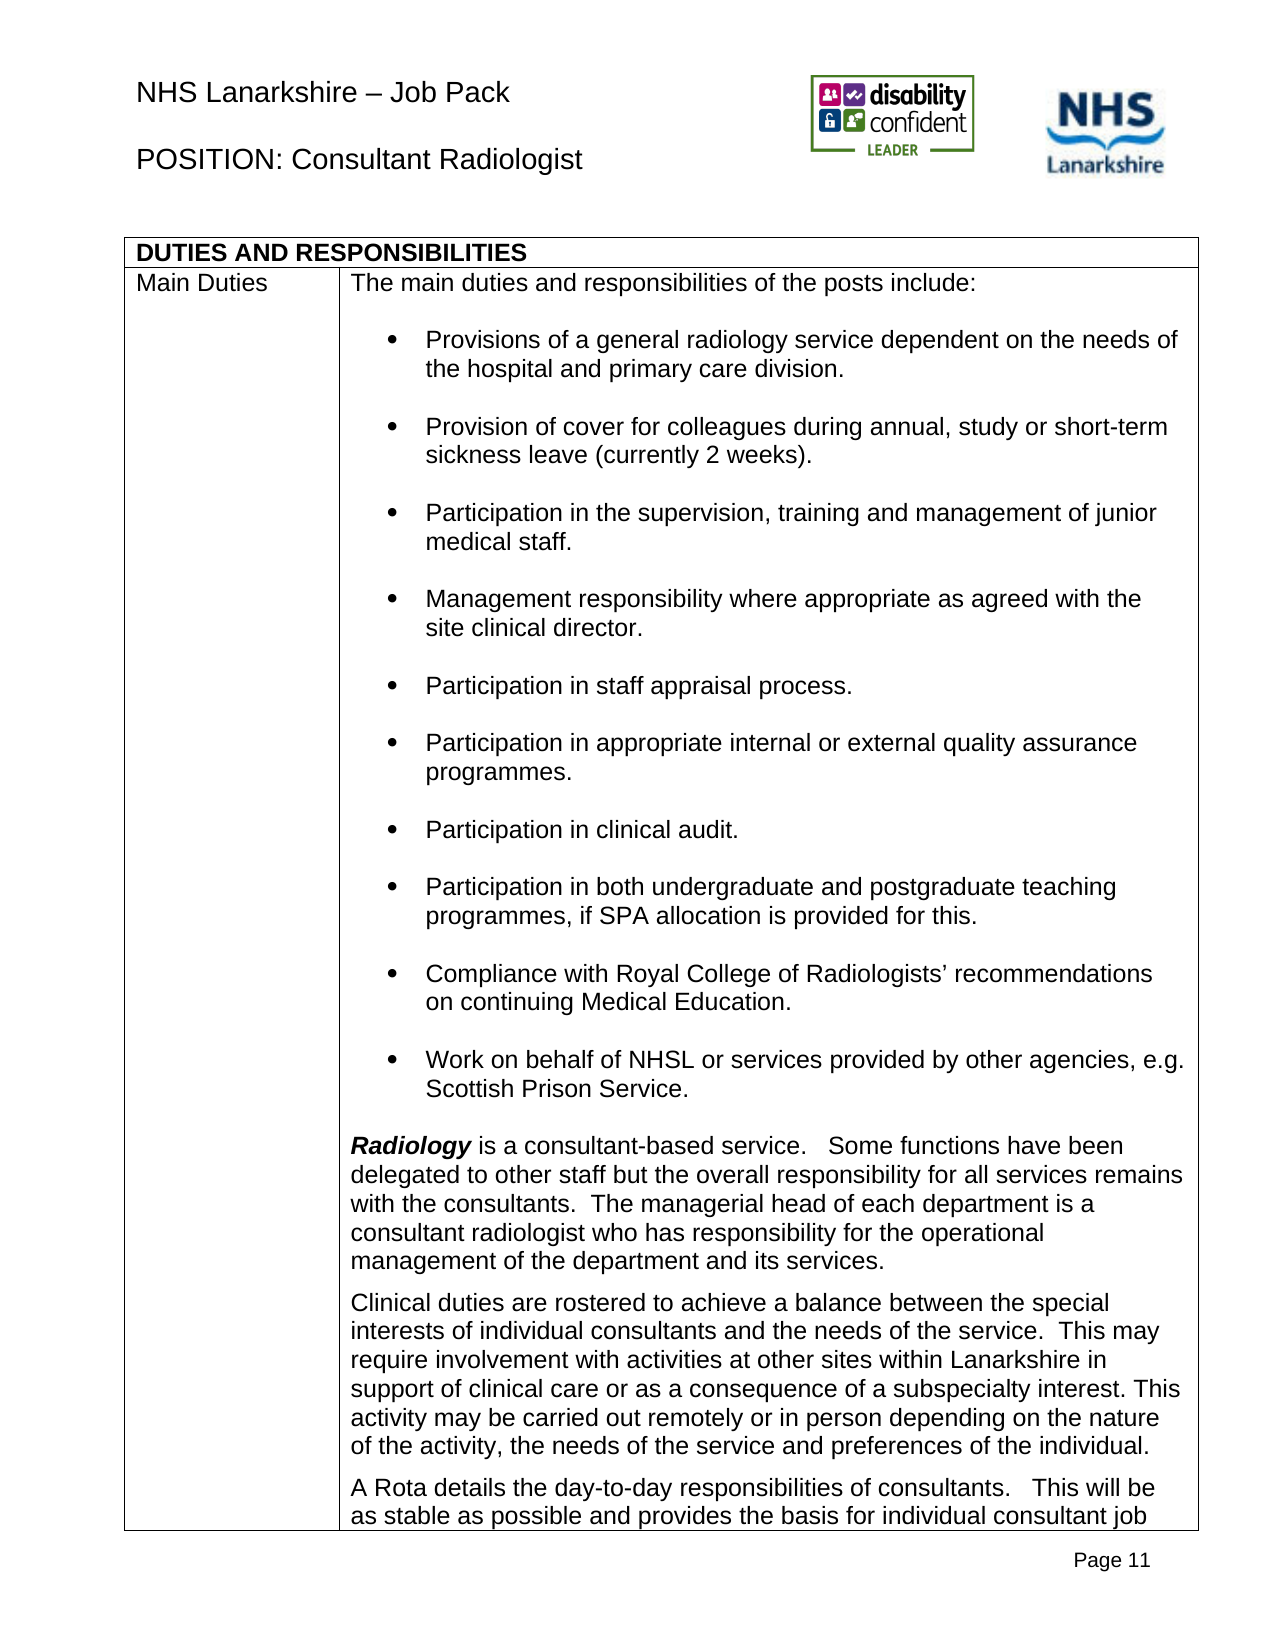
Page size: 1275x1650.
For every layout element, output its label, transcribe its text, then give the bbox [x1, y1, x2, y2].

table_header DUTIES AND RESPONSIBILITIES [125, 238, 1198, 267]
picture [1031, 75, 1179, 187]
table_cell Main Duties [125, 268, 339, 1530]
picture [810, 75, 975, 160]
